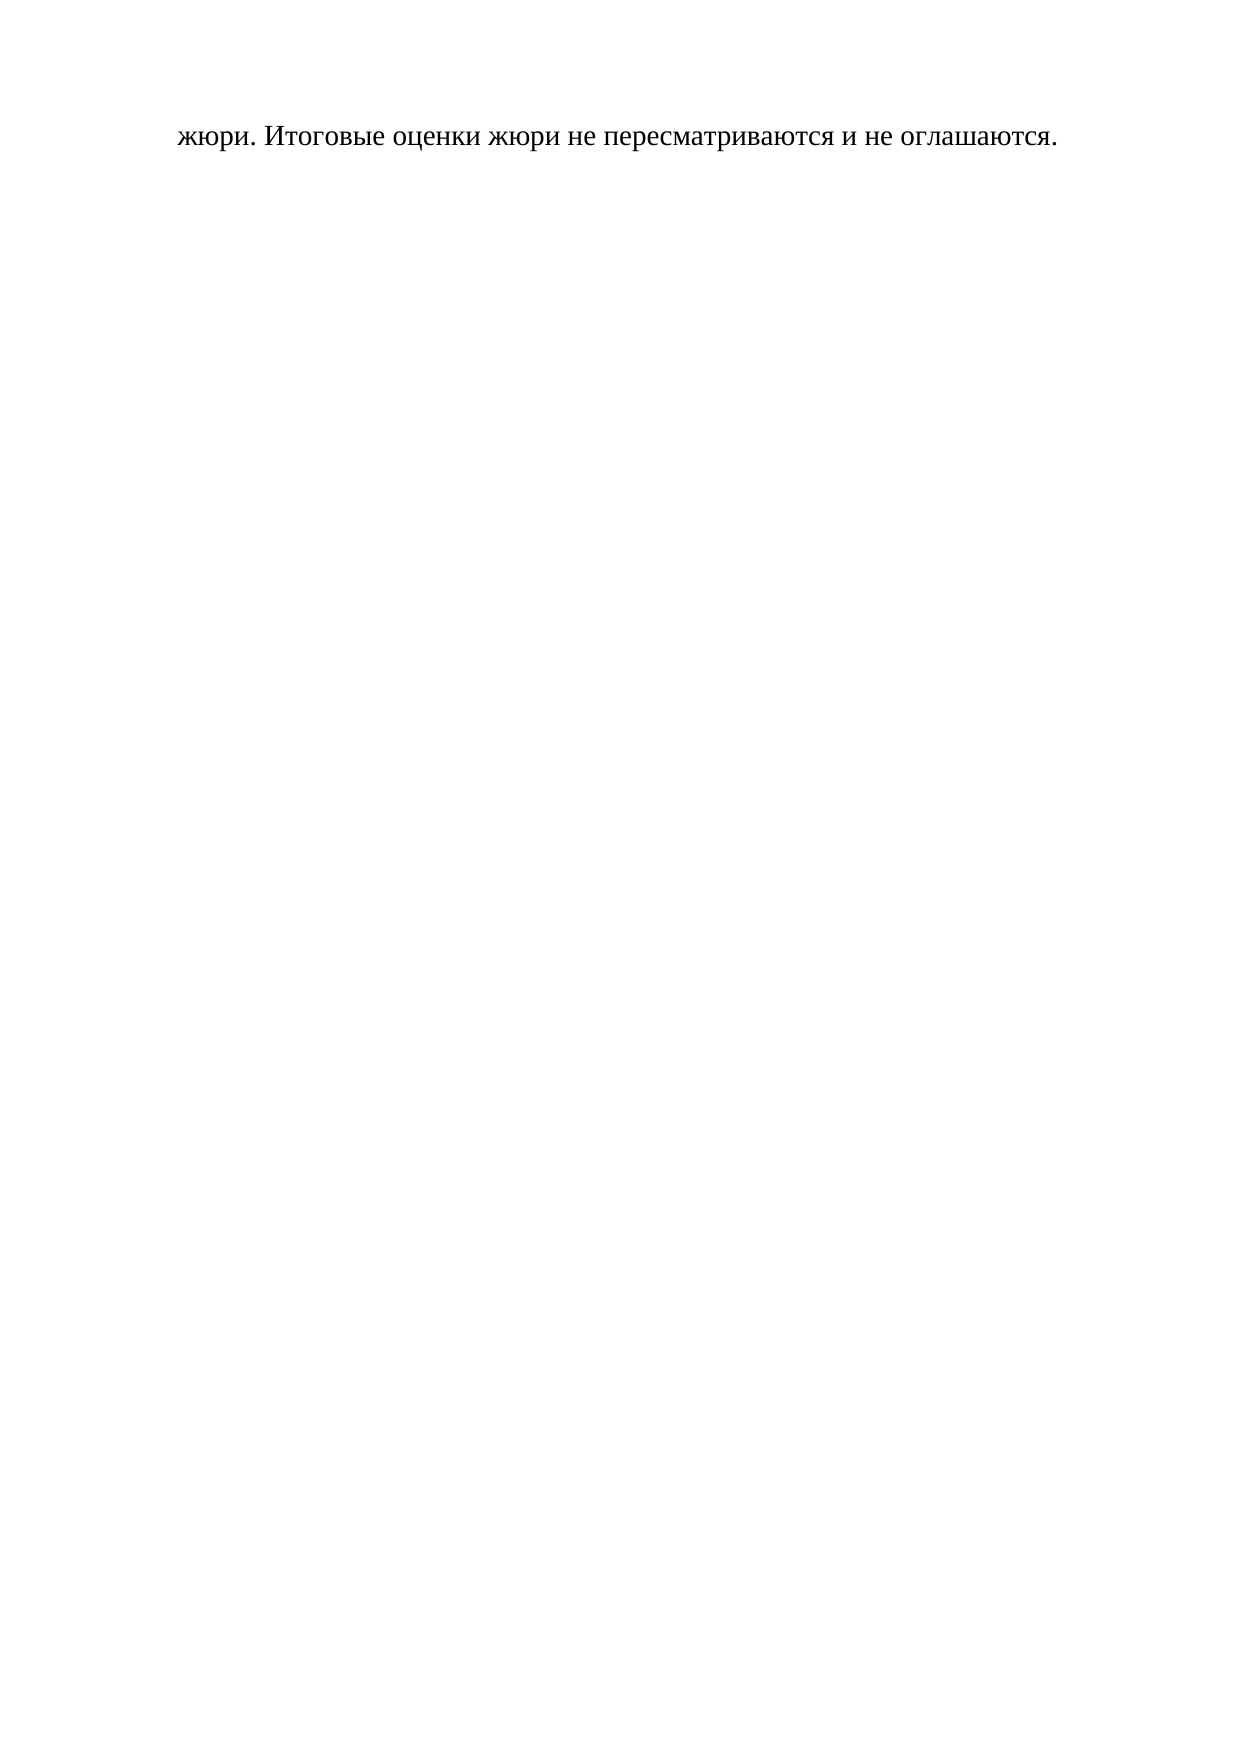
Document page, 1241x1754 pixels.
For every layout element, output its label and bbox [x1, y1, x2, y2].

text [177, 118, 1152, 152]
